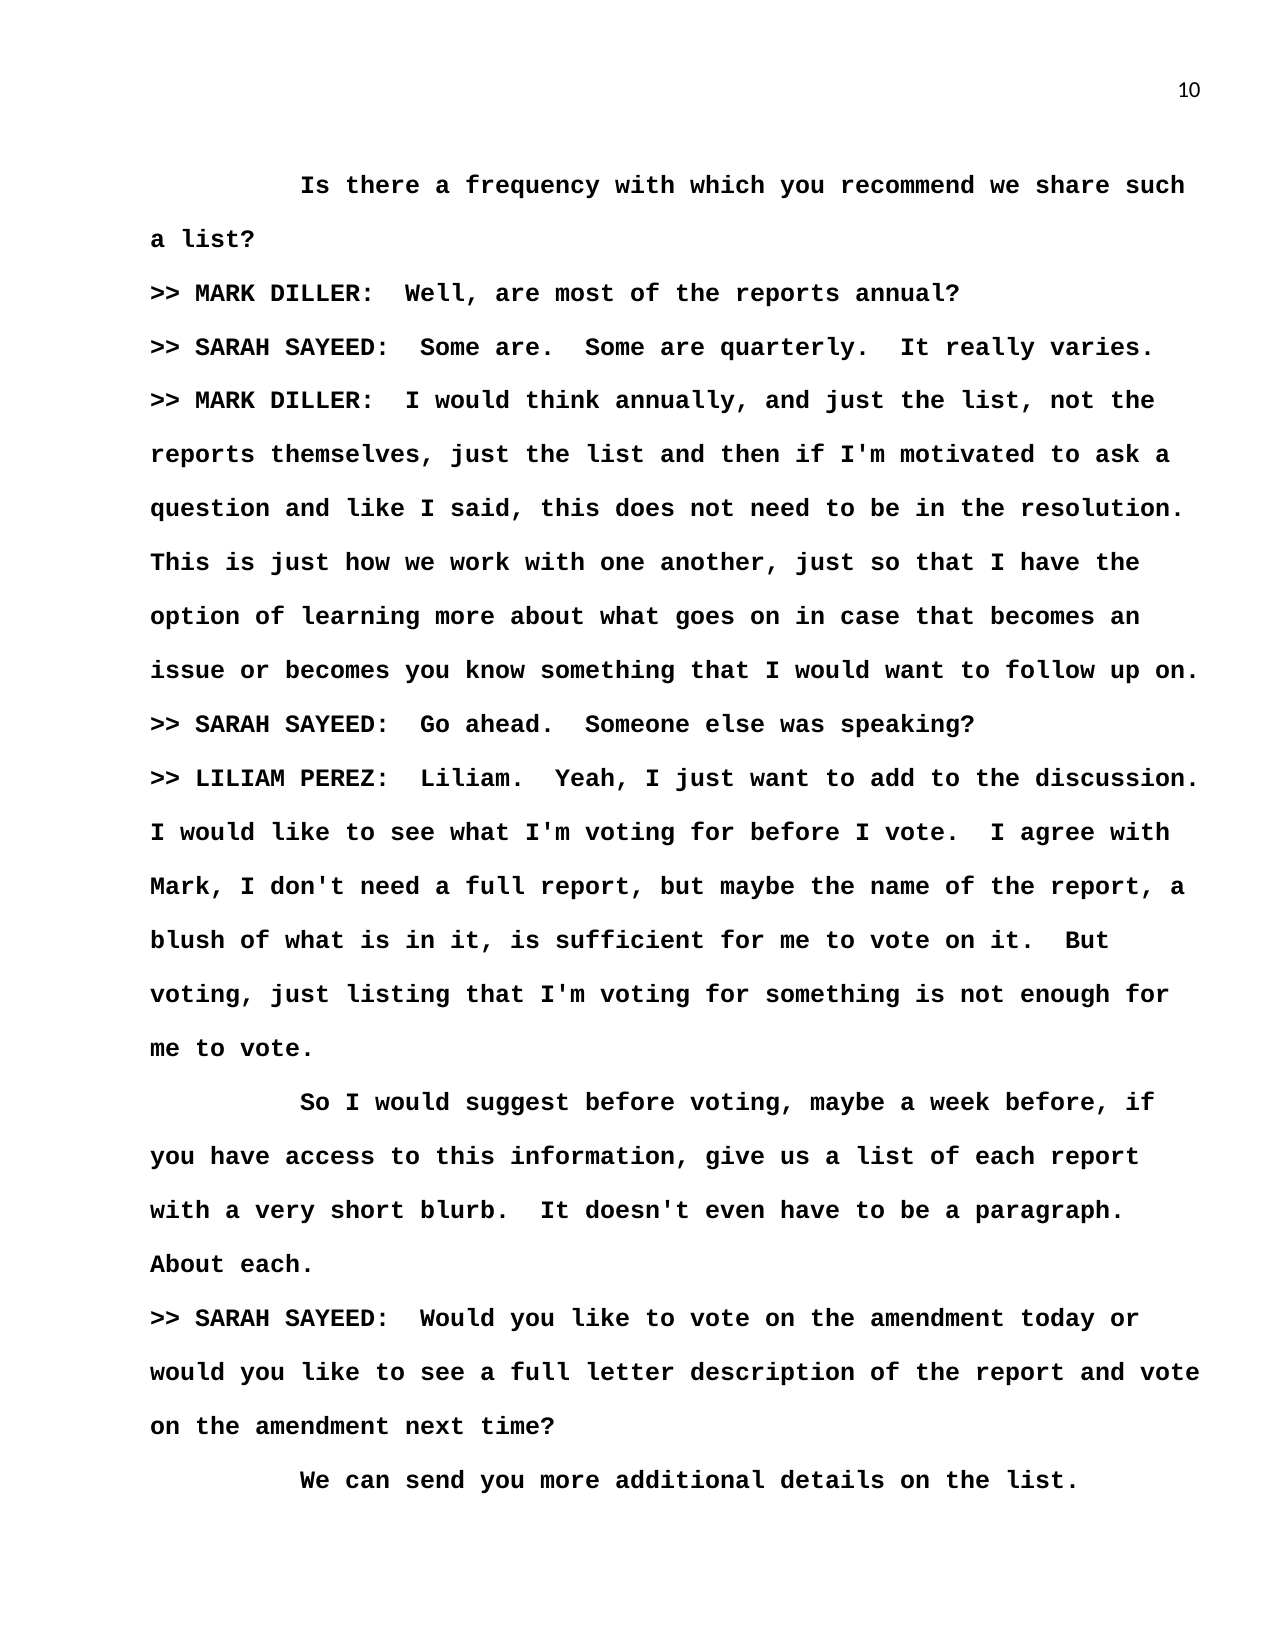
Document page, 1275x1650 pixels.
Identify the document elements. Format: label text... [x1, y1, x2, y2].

text >> SARAH SAYEED: Would you like to vote on the amendment today or would you like to see a full letter description of the report and vote on the amendment next time? [150, 1283, 1200, 1445]
text We can send you more additional details on the list. [150, 1445, 1200, 1499]
text >> LILIAM PEREZ: Liliam. Yeah, I just want to add to the discussion. I would like to see what I'm voting for before I vote. I agree with Mark, I don't need a full report, but maybe the name of the report, a blush of what is in it, is sufficient for me to vote on it. But voting, just listing that I'm voting for something is not enough for me to vote. [150, 743, 1200, 1067]
text >> SARAH SAYEED: Go ahead. Someone else was speaking? [150, 689, 1200, 743]
text Is there a frequency with which you recommend we share such a list? [150, 150, 1200, 258]
text >> MARK DILLER: Well, are most of the reports annual? [150, 258, 1200, 312]
text So I would suggest before voting, maybe a week before, if you have access to this information, give us a list of each report with a very short blurb. It doesn't even have to be a paragraph. About each. [150, 1067, 1200, 1283]
text >> SARAH SAYEED: Some are. Some are quarterly. It really varies. [150, 312, 1200, 366]
text >> MARK DILLER: I would think annually, and just the list, not the reports themselves, just the list and then if I'm motivated to ask a question and like I said, this does not need to be in the resolution. This is just how we work with one another, just so that I have the option of learning more about what goes on in case that becomes an issue or becomes you know something that I would want to follow up on. [150, 366, 1200, 689]
